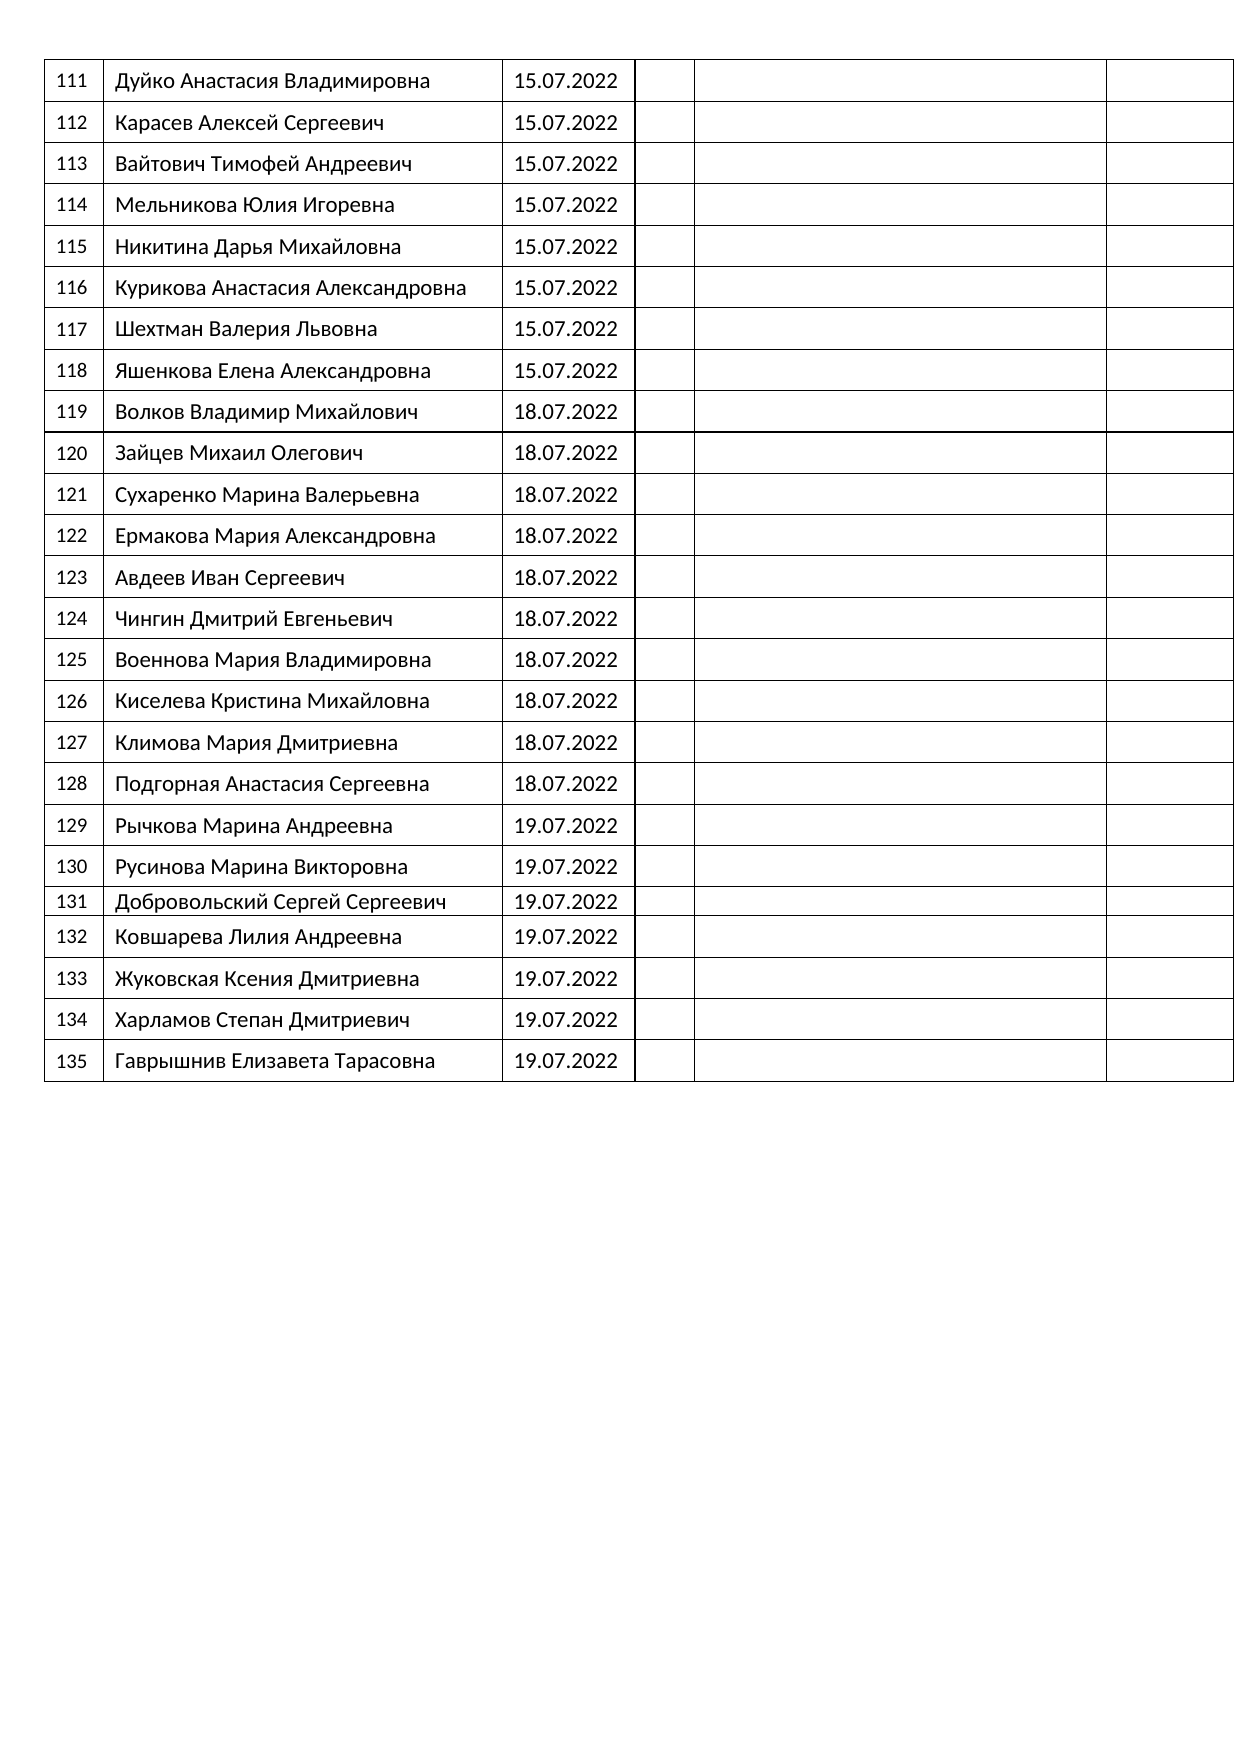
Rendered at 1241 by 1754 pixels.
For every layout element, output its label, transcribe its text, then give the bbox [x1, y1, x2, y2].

table_cell [695, 267, 1106, 307]
table_cell 124 [45, 598, 103, 638]
table_cell 18.07.2022 [503, 433, 634, 473]
table_cell [1107, 887, 1233, 915]
table_cell [1107, 60, 1233, 101]
table_cell 18.07.2022 [503, 639, 634, 679]
table_cell [636, 60, 694, 101]
table_cell [1107, 598, 1233, 638]
table_cell [636, 1040, 694, 1081]
table_cell [695, 433, 1106, 473]
table_cell [1107, 722, 1233, 762]
table_cell Чингин Дмитрий Евгеньевич [104, 598, 502, 638]
table_cell [695, 846, 1106, 886]
table_cell [695, 226, 1106, 266]
table_cell 131 [45, 887, 103, 915]
table_cell [695, 391, 1106, 431]
table_cell [1107, 681, 1233, 721]
table_cell 111 [45, 60, 103, 101]
table_cell Ковшарева Лилия Андреевна [104, 916, 502, 957]
table_cell 15.07.2022 [503, 267, 634, 307]
table_cell [695, 350, 1106, 390]
table_cell 129 [45, 805, 103, 845]
table_cell [636, 184, 694, 224]
table_cell [695, 143, 1106, 183]
table_cell [1107, 1040, 1233, 1081]
table_cell [636, 846, 694, 886]
table_cell [695, 515, 1106, 555]
table_cell [636, 391, 694, 431]
table_cell 19.07.2022 [503, 1040, 634, 1081]
table_cell 132 [45, 916, 103, 957]
table_cell [1107, 226, 1233, 266]
table_cell Никитина Дарья Михайловна [104, 226, 502, 266]
table_cell [1107, 102, 1233, 142]
table_cell Сухаренко Марина Валерьевна [104, 474, 502, 514]
table_cell 18.07.2022 [503, 598, 634, 638]
table_cell Волков Владимир Михайлович [104, 391, 502, 431]
table_cell [636, 143, 694, 183]
table_cell [695, 763, 1106, 803]
table_cell 19.07.2022 [503, 916, 634, 957]
table_cell [695, 60, 1106, 101]
table_cell [1107, 639, 1233, 679]
table_cell 127 [45, 722, 103, 762]
table_cell [1107, 958, 1233, 998]
table_cell [695, 916, 1106, 957]
table_cell [636, 308, 694, 349]
table_cell 122 [45, 515, 103, 555]
table_cell Ермакова Мария Александровна [104, 515, 502, 555]
table_cell [636, 805, 694, 845]
table_cell [1107, 515, 1233, 555]
table_cell Подгорная Анастасия Сергеевна [104, 763, 502, 803]
table_cell [636, 102, 694, 142]
table_cell [695, 556, 1106, 597]
table_cell [1107, 763, 1233, 803]
table_cell [636, 598, 694, 638]
table_cell [636, 681, 694, 721]
table_cell [695, 639, 1106, 679]
table_cell [636, 763, 694, 803]
table_cell 119 [45, 391, 103, 431]
table_cell [695, 184, 1106, 224]
table_cell [1107, 474, 1233, 514]
table_cell 112 [45, 102, 103, 142]
table_cell 15.07.2022 [503, 308, 634, 349]
table_cell 15.07.2022 [503, 143, 634, 183]
table_cell Дуйко Анастасия Владимировна [104, 60, 502, 101]
table_cell [1107, 433, 1233, 473]
table_cell 126 [45, 681, 103, 721]
table_cell 18.07.2022 [503, 474, 634, 514]
table_cell 18.07.2022 [503, 722, 634, 762]
table_cell 128 [45, 763, 103, 803]
table_cell [695, 1040, 1106, 1081]
table_cell [636, 639, 694, 679]
table_cell 118 [45, 350, 103, 390]
table_cell 134 [45, 999, 103, 1039]
table_cell [695, 887, 1106, 915]
table_cell Курикова Анастасия Александровна [104, 267, 502, 307]
table_cell 115 [45, 226, 103, 266]
table_cell [636, 226, 694, 266]
table_cell [636, 350, 694, 390]
table_cell [695, 308, 1106, 349]
table_cell 18.07.2022 [503, 681, 634, 721]
table_cell Добровольский Сергей Сергеевич [104, 887, 502, 915]
table_cell 121 [45, 474, 103, 514]
table_cell [636, 556, 694, 597]
table_cell 19.07.2022 [503, 958, 634, 998]
table_cell 15.07.2022 [503, 184, 634, 224]
table_cell Шехтман Валерия Львовна [104, 308, 502, 349]
table_cell Мельникова Юлия Игоревна [104, 184, 502, 224]
table_cell Вайтович Тимофей Андреевич [104, 143, 502, 183]
table_cell [636, 999, 694, 1039]
table_cell [695, 722, 1106, 762]
table_cell [636, 515, 694, 555]
table_cell 133 [45, 958, 103, 998]
table_cell Харламов Степан Дмитриевич [104, 999, 502, 1039]
table_cell 19.07.2022 [503, 846, 634, 886]
table_cell Яшенкова Елена Александровна [104, 350, 502, 390]
table_cell [695, 999, 1106, 1039]
table_cell Авдеев Иван Сергеевич [104, 556, 502, 597]
table_cell [636, 474, 694, 514]
table_cell [1107, 267, 1233, 307]
table_cell [636, 433, 694, 473]
table_cell [695, 681, 1106, 721]
table_cell [1107, 999, 1233, 1039]
table_cell [695, 958, 1106, 998]
table_cell [1107, 805, 1233, 845]
table_cell [695, 805, 1106, 845]
table_cell 19.07.2022 [503, 999, 634, 1039]
table_cell Русинова Марина Викторовна [104, 846, 502, 886]
table_cell 120 [45, 433, 103, 473]
table_cell 113 [45, 143, 103, 183]
table_cell 18.07.2022 [503, 391, 634, 431]
table_cell 116 [45, 267, 103, 307]
table_cell 18.07.2022 [503, 556, 634, 597]
table_cell 123 [45, 556, 103, 597]
table_cell [1107, 916, 1233, 957]
table_cell 125 [45, 639, 103, 679]
table_cell 15.07.2022 [503, 226, 634, 266]
table_cell 15.07.2022 [503, 102, 634, 142]
table_cell 130 [45, 846, 103, 886]
table_cell [1107, 350, 1233, 390]
table_cell Киселева Кристина Михайловна [104, 681, 502, 721]
table_cell Рычкова Марина Андреевна [104, 805, 502, 845]
table_cell Жуковская Ксения Дмитриевна [104, 958, 502, 998]
table_cell [636, 916, 694, 957]
table_cell 114 [45, 184, 103, 224]
table_cell [1107, 391, 1233, 431]
table_cell Зайцев Михаил Олегович [104, 433, 502, 473]
table_cell [1107, 846, 1233, 886]
table_cell [695, 598, 1106, 638]
table_cell [695, 102, 1106, 142]
table_cell 135 [45, 1040, 103, 1081]
table_cell [695, 474, 1106, 514]
table_cell Климова Мария Дмитриевна [104, 722, 502, 762]
table_cell [636, 958, 694, 998]
table_cell 19.07.2022 [503, 805, 634, 845]
table_cell [1107, 184, 1233, 224]
table_cell Карасев Алексей Сергеевич [104, 102, 502, 142]
table_cell Военнова Мария Владимировна [104, 639, 502, 679]
table_cell 15.07.2022 [503, 350, 634, 390]
table_cell 15.07.2022 [503, 60, 634, 101]
table_cell [636, 722, 694, 762]
table_cell [636, 887, 694, 915]
table_cell 117 [45, 308, 103, 349]
table_cell 18.07.2022 [503, 515, 634, 555]
table_cell [1107, 308, 1233, 349]
table_cell Гаврышнив Елизавета Тарасовна [104, 1040, 502, 1081]
table_cell 18.07.2022 [503, 763, 634, 803]
table_cell 19.07.2022 [503, 887, 634, 915]
table_cell [1107, 556, 1233, 597]
table_cell [1107, 143, 1233, 183]
table_cell [636, 267, 694, 307]
